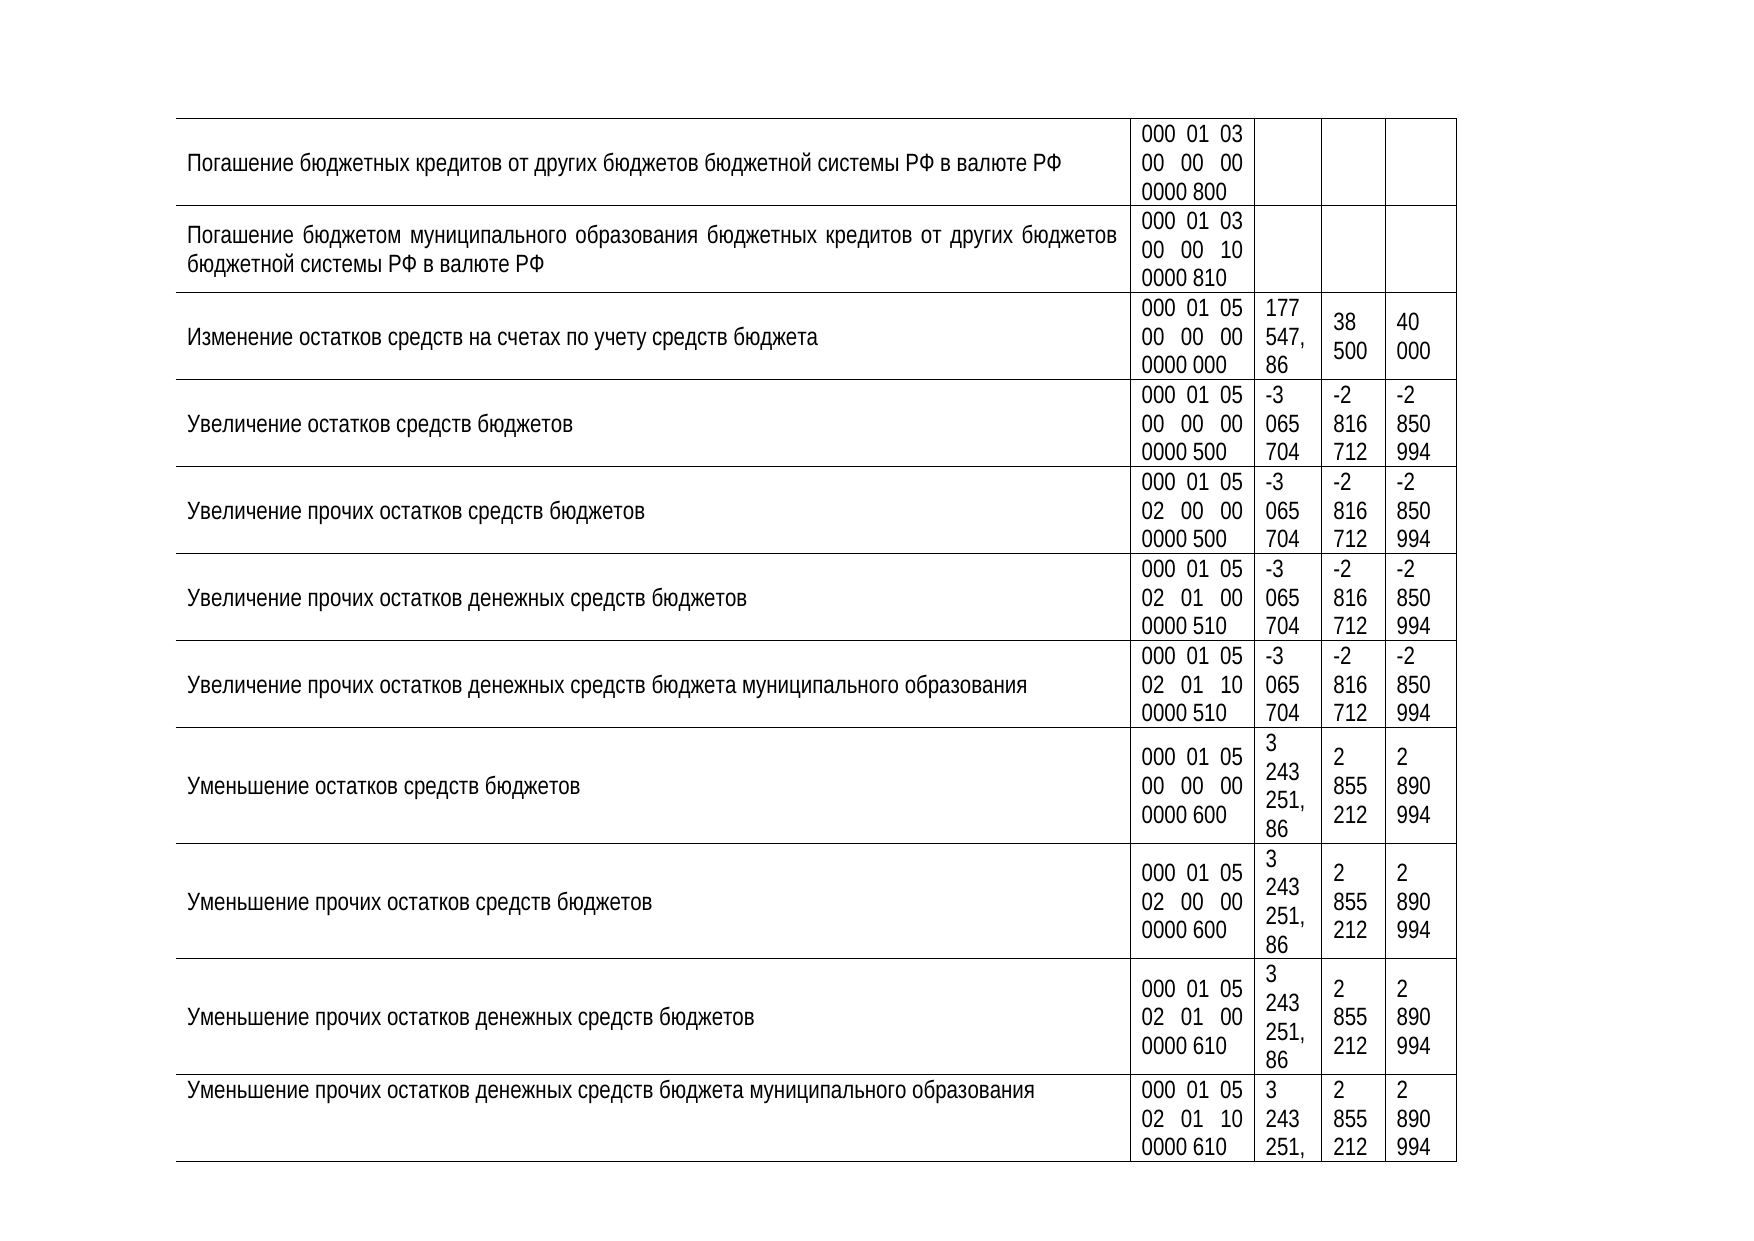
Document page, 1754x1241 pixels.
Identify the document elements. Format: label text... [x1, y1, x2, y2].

table_cell 000 01 05 02 00 00 0000 500 [1131, 467, 1254, 553]
table_cell 2 855 212 [1322, 844, 1385, 958]
table_cell 2 890 994 [1386, 1075, 1456, 1161]
table_cell 2 855 212 [1322, 959, 1385, 1074]
table_cell 000 01 05 00 00 00 0000 500 [1131, 380, 1254, 466]
table_cell 2 855 212 [1322, 728, 1385, 843]
table_cell 177 547,86 [1255, 293, 1321, 379]
table_cell [1386, 206, 1456, 292]
table_cell 2 890 994 [1386, 844, 1456, 958]
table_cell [1131, 1075, 1254, 1161]
table_cell 3 243 251,86 [1255, 844, 1321, 958]
table_cell -2 850 994 [1386, 467, 1456, 553]
table_cell -2 816 712 [1322, 467, 1385, 553]
table_cell 000 01 05 02 01 00 0000 610 [1131, 959, 1254, 1074]
table_cell [1255, 206, 1321, 292]
table_cell [1255, 119, 1321, 205]
table_cell -3 065 704 [1255, 554, 1321, 640]
table_cell -2 850 994 [1386, 380, 1456, 466]
table_cell Погашение бюджетных кредитов от других бюджетов бюджетной системы РФ в валюте РФ [176, 119, 1130, 205]
table_cell -3 065 704 [1255, 467, 1321, 553]
table_cell 000 01 03 00 00 00 0000 800 [1131, 119, 1254, 205]
table_cell Увеличение прочих остатков денежных средств бюджетов [176, 554, 1130, 640]
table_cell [176, 1075, 1130, 1161]
table_cell Уменьшение прочих остатков денежных средств бюджетов [176, 959, 1130, 1074]
table_cell 000 01 03 00 00 10 0000 810 [1131, 206, 1254, 292]
table_cell Уменьшение остатков средств бюджетов [176, 728, 1130, 843]
table_cell Увеличение прочих остатков средств бюджетов [176, 467, 1130, 553]
table_cell 3 243 251,86 [1255, 728, 1321, 843]
table_cell 3 243 251,86 [1255, 959, 1321, 1074]
table_cell -2 850 994 [1386, 641, 1456, 727]
table_cell Погашение бюджетом муниципального образования бюджетных кредитов от других бюджетов бюджетной системы РФ в валюте РФ [176, 206, 1130, 292]
table_cell 2 855 212 [1322, 1075, 1385, 1161]
table_cell Увеличение прочих остатков денежных средств бюджета муниципального образования [176, 641, 1130, 727]
table_cell [1322, 119, 1385, 205]
table_cell -2 816 712 [1322, 641, 1385, 727]
table_cell 2 890 994 [1386, 959, 1456, 1074]
table_cell Изменение остатков средств на счетах по учету средств бюджета [176, 293, 1130, 379]
table_cell Увеличение остатков средств бюджетов [176, 380, 1130, 466]
table_cell 3 243 251,86 [1255, 1075, 1321, 1161]
table_cell -2 816 712 [1322, 380, 1385, 466]
table_cell 000 01 05 02 00 00 0000 600 [1131, 844, 1254, 958]
table_cell Уменьшение прочих остатков средств бюджетов [176, 844, 1130, 958]
table_cell -2 850 994 [1386, 554, 1456, 640]
table_cell 2 890 994 [1386, 728, 1456, 843]
table_cell [1386, 119, 1456, 205]
table_cell 000 01 05 00 00 00 0000 000 [1131, 293, 1254, 379]
table_cell -2 816 712 [1322, 554, 1385, 640]
table_cell 000 01 05 00 00 00 0000 600 [1131, 728, 1254, 843]
table_cell -3 065 704 [1255, 641, 1321, 727]
table_cell 38 500 [1322, 293, 1385, 379]
table_cell 40 000 [1386, 293, 1456, 379]
table_cell [1322, 206, 1385, 292]
table_cell -3 065 704 [1255, 380, 1321, 466]
table_cell 000 01 05 02 01 10 0000 510 [1131, 641, 1254, 727]
table_cell 000 01 05 02 01 00 0000 510 [1131, 554, 1254, 640]
